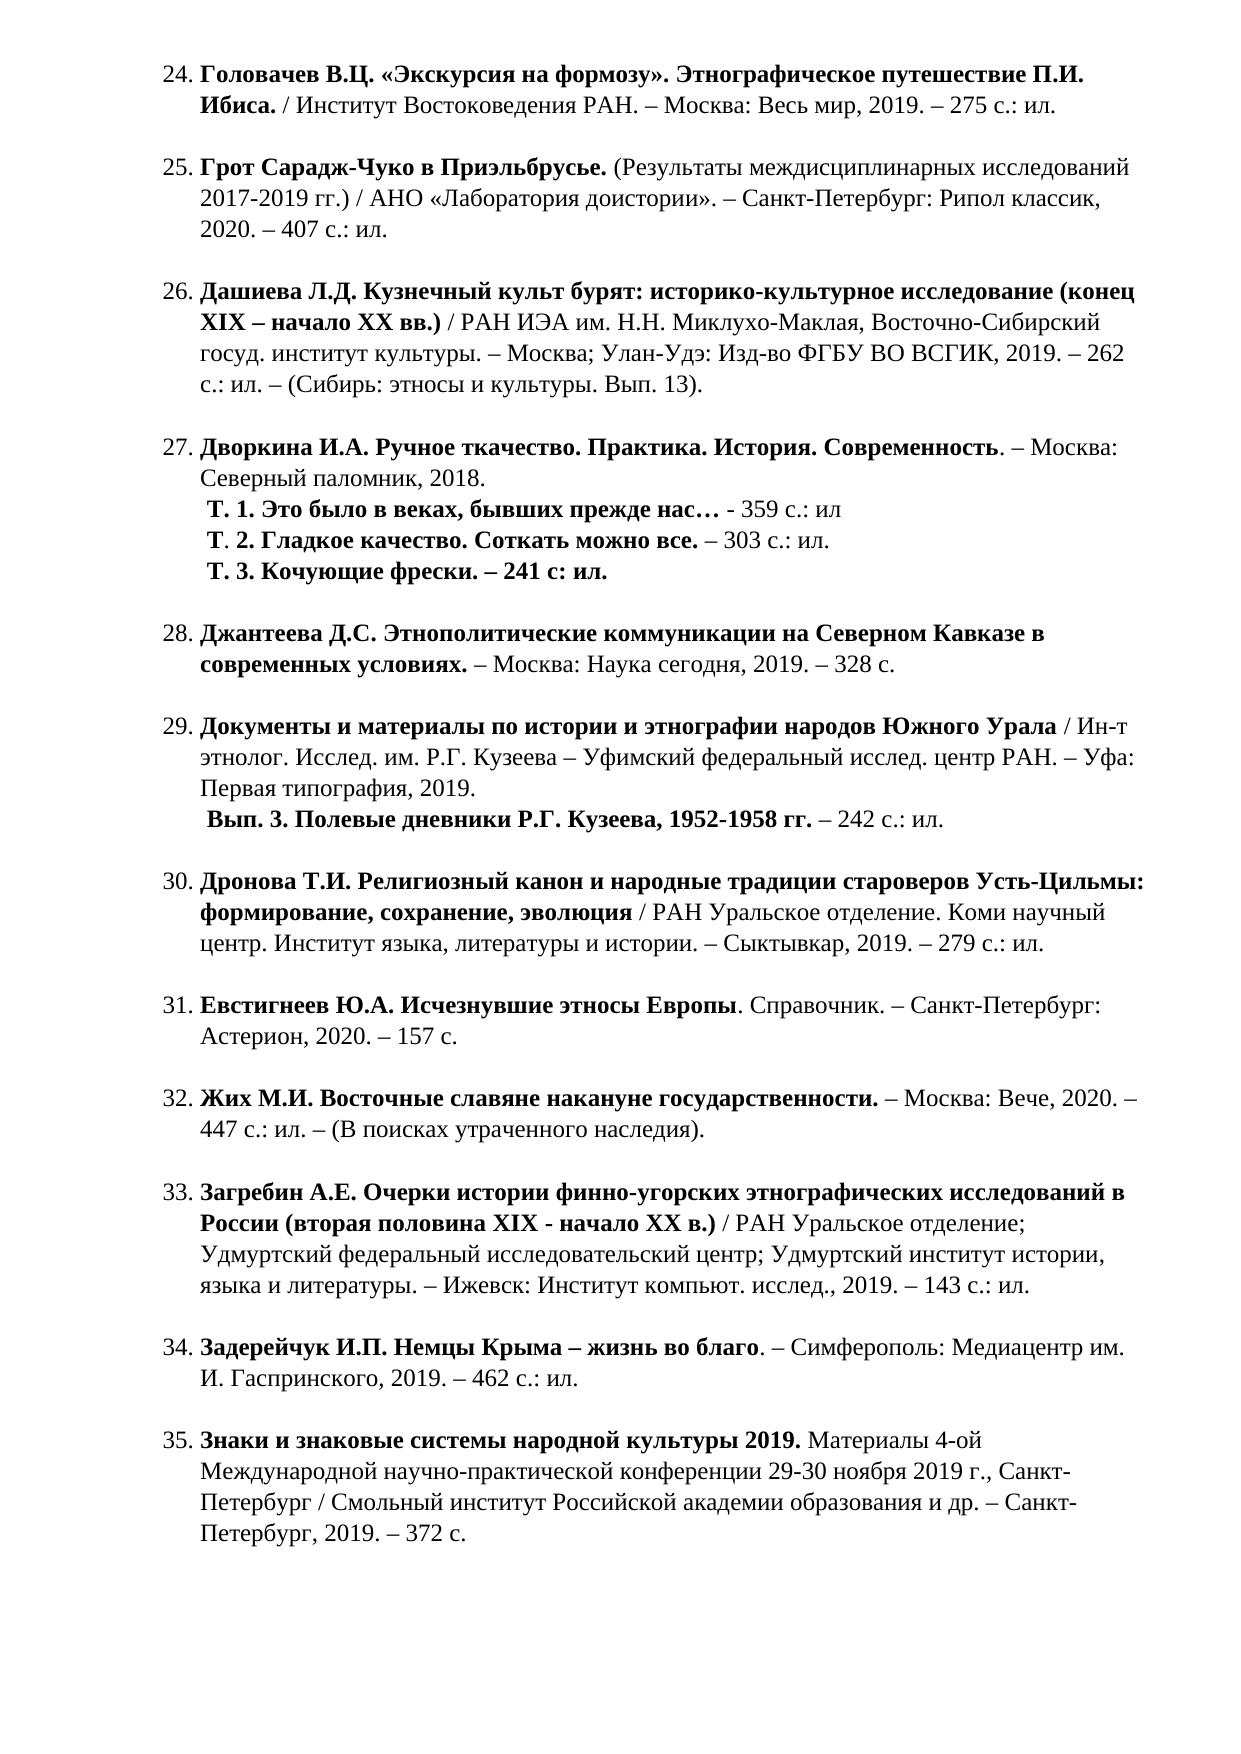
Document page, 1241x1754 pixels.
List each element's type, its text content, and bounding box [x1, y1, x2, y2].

list Жих М.И. Восточные славяне накануне государственности. – Москва: Вече, 2020. – 447 с.: ил. – (В поисках утраченного наследия). [162, 1083, 1152, 1143]
list Загребин А.Е. Очерки истории финно-угорских этнографических исследований в России (вторая половина XIX - начало XX в.) / РАН Уральское отделение; Удмуртский федеральный исследовательский центр; Удмуртский институт истории, языка и литературы. – Ижевск: Институт компьют. исслед., 2019. – 143 с.: ил. [162, 1177, 1152, 1298]
list Знаки и знаковые системы народной культуры 2019. Материалы 4-ой Международной научно-практической конференции 29-30 ноября 2019 г., Санкт-Петербург / Смольный институт Российской академии образования и др. – Санкт-Петербург, 2019. – 372 с. [162, 1425, 1152, 1547]
list Вып. 3. Полевые дневники Р.Г. Кузеева, 1952-1958 гг. – 242 с.: ил. [200, 804, 1152, 833]
list Дашиева Л.Д. Кузнечный культ бурят: историко-культурное исследование (конец XIX – начало ХХ вв.) / РАН ИЭА им. Н.Н. Миклухо-Маклая, Восточно-Сибирский госуд. институт культуры. – Москва; Улан-Удэ: Изд-во ФГБУ ВО ВСГИК, 2019. – 262 с.: ил. – (Сибирь: этносы и культуры. Вып. 13). [162, 276, 1152, 398]
list Документы и материалы по истории и этнографии народов Южного Урала / Ин-т этнолог. Исслед. им. Р.Г. Кузеева – Уфимский федеральный исслед. центр РАН. – Уфа: Первая типография, 2019. [162, 711, 1152, 802]
list Евстигнеев Ю.А. Исчезнувшие этносы Европы. Справочник. – Санкт-Петербург: Астерион, 2020. – 157 с. [162, 990, 1152, 1050]
list Т. 2. Гладкое качество. Соткать можно все. – 303 с.: ил. [200, 525, 1152, 553]
list Дворкина И.А. Ручное ткачество. Практика. История. Современность. – Москва: Северный паломник, 2018. [162, 432, 1152, 491]
list Т. 1. Это было в веках, бывших прежде нас… - 359 с.: ил [200, 494, 1152, 522]
list Грот Сарадж-Чуко в Приэльбрусье. (Результаты междисциплинарных исследований 2017-2019 гг.) / АНО «Лаборатория доистории». – Санкт-Петербург: Рипол классик, 2020. – 407 с.: ил. [162, 152, 1152, 243]
list Джантеева Д.С. Этнополитические коммуникации на Северном Кавказе в современных условиях. – Москва: Наука сегодня, 2019. – 328 с. [162, 618, 1152, 678]
list Т. 3. Кочующие фрески. – 241 с: ил. [200, 556, 1152, 584]
list Задерейчук И.П. Немцы Крыма – жизнь во благо. – Симферополь: Медиацентр им. И. Гаспринского, 2019. – 462 с.: ил. [162, 1332, 1152, 1392]
list Дронова Т.И. Религиозный канон и народные традиции староверов Усть-Цильмы: формирование, сохранение, эволюция / РАН Уральское отделение. Коми научный центр. Институт языка, литературы и истории. – Сыктывкар, 2019. – 279 с.: ил. [162, 866, 1152, 957]
list Головачев В.Ц. «Экскурсия на формозу». Этнографическое путешествие П.И. Ибиса. / Институт Востоковедения РАН. – Москва: Весь мир, 2019. – 275 с.: ил. [162, 59, 1152, 119]
